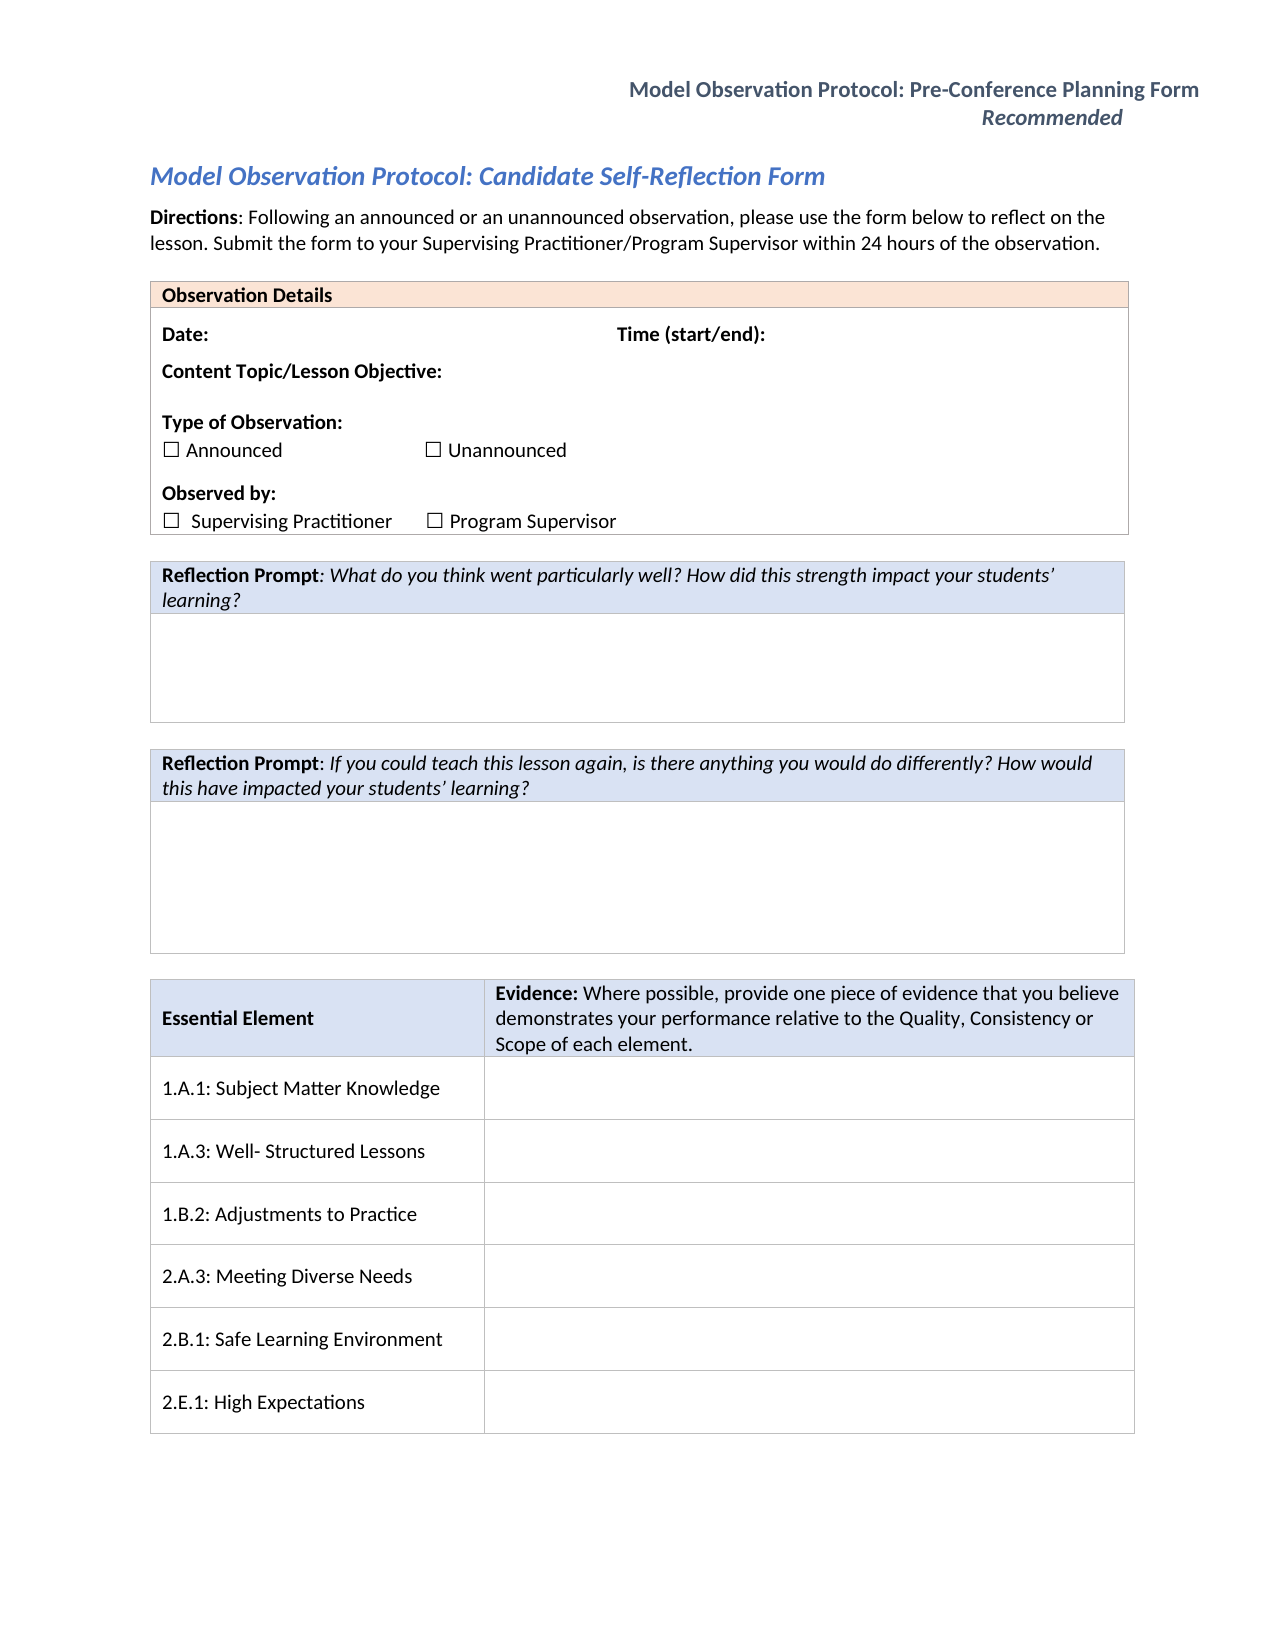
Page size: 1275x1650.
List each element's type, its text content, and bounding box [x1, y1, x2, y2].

table_cell [485, 1120, 1134, 1182]
table_cell 2.B.1: Safe Learning Environment [151, 1308, 484, 1370]
table_cell [485, 1308, 1134, 1370]
table_cell [151, 614, 1124, 722]
table_cell 1.B.2: Adjustments to Practice [151, 1183, 484, 1244]
table_cell 1.A.1: Subject Matter Knowledge [151, 1057, 484, 1119]
table_cell [485, 1183, 1134, 1244]
table_cell [151, 802, 1124, 952]
table_header Essential Element [151, 980, 484, 1056]
table_cell 2.A.3: Meeting Diverse Needs [151, 1245, 484, 1307]
table_cell [485, 1371, 1134, 1432]
table_cell [485, 1057, 1134, 1119]
table_cell [485, 1245, 1134, 1307]
table_cell 1.A.3: Well- Structured Lessons [151, 1120, 484, 1182]
table_cell 2.E.1: High Expectations [151, 1371, 484, 1432]
table_cell Date: Time (start/end): Content Topic/Lesson Objective: Type of Observation: ☐ Announced ☐ Unannounced Observed by: ☐ Supervising Practitioner ☐ Program Supervisor [151, 308, 1128, 534]
table_header Observation Details [151, 282, 1128, 307]
table_header Reflection Prompt: If you could teach this lesson again, is there anything you would do differently? How would this have impacted your students’ learning? [151, 750, 1124, 801]
table_header Reflection Prompt: What do you think went particularly well? How did this strength impact your students’ learning? [151, 562, 1124, 613]
text Model Observation Protocol: Candidate Self-Reflection Form [150, 159, 1125, 192]
text Directions: Following an announced or an unannounced observation, please use the form below to reflect on the lesson. Submit the form to your Supervising Practitioner/Program Supervisor within 24 hours of the observation. [150, 204, 1125, 255]
table_header Evidence: Where possible, provide one piece of evidence that you believe demonstrates your performance relative to the Quality, Consistency or Scope of each element. [485, 980, 1134, 1056]
